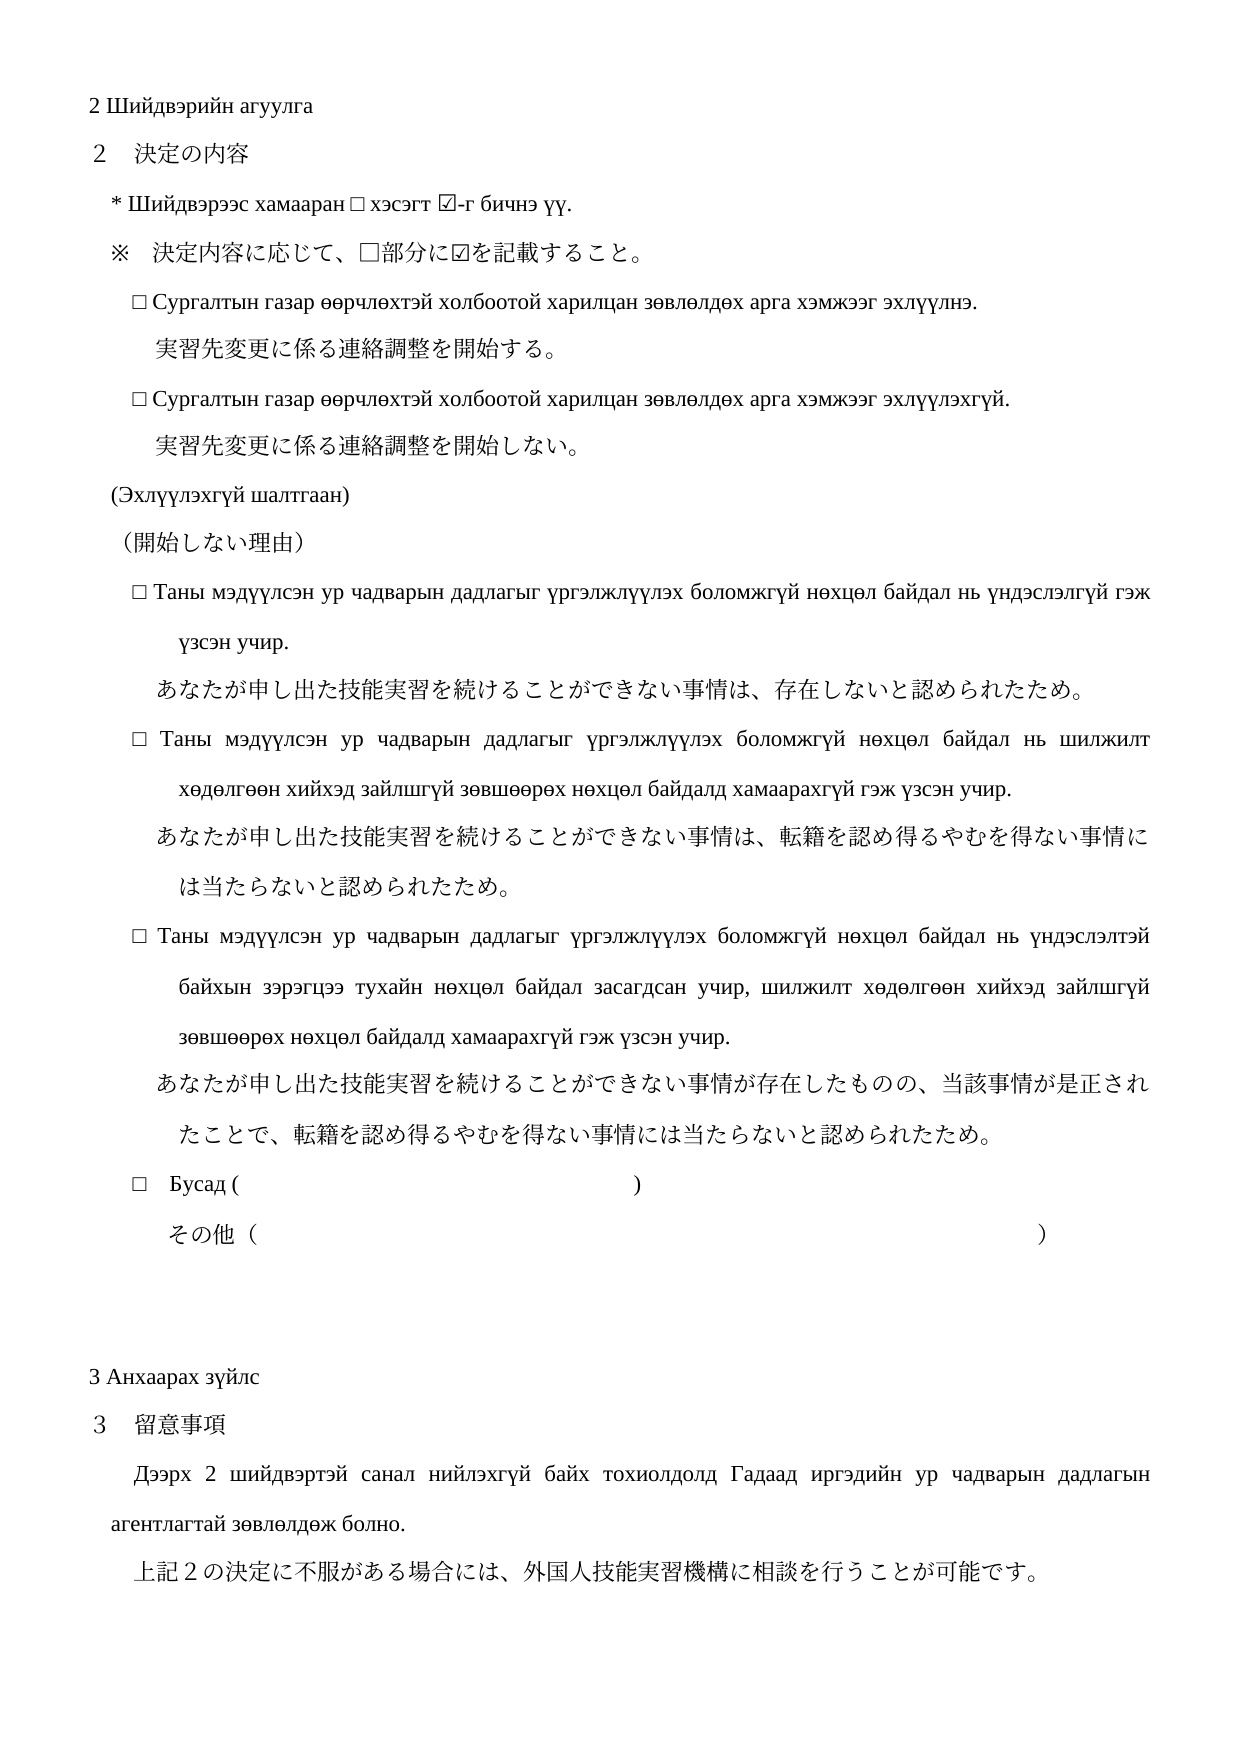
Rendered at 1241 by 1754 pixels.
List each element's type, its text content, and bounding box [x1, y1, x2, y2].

text ３ 留意事項 [89, 1406, 1152, 1440]
text □ Таны мэдүүлсэн ур чадварын дадлагыг үргэлжлүүлэх боломжгүй нөхцөл байдал нь үндэслэлтэй байхын зэрэгцээ тухайн нөхцөл байдал засагдсан учир, шилжилт хөдөлгөөн хийхэд зайлшгүй зөвшөөрөх нөхцөл байдалд хамаарахгүй гэж үзсэн учир. [132, 919, 1152, 1053]
text Дээрх 2 шийдвэртэй санал нийлэхгүй байх тохиолдолд Гадаад иргэдийн ур чадварын дадлагын агентлагтай зөвлөлдөж болно. [111, 1456, 1152, 1540]
text □ Бусад ( ) [132, 1166, 1152, 1200]
text ※ 決定内容に応じて、□部分に☑を記載すること。 [111, 234, 1152, 268]
text □ Таны мэдүүлсэн ур чадварын дадлагыг үргэлжлүүлэх боломжгүй нөхцөл байдал нь шилжилт хөдөлгөөн хийхэд зайлшгүй зөвшөөрөх нөхцөл байдалд хамаарахгүй гэж үзсэн учир. [132, 722, 1152, 805]
text * Шийдвэрээс хамааран □ хэсэгт ☑-г бичнэ үү. [111, 185, 1152, 219]
text その他（ ） [132, 1216, 1152, 1250]
text □ Таны мэдүүлсэн ур чадварын дадлагыг үргэлжлүүлэх боломжгүй нөхцөл байдал нь үндэслэлгүй гэж үзсэн учир. [132, 574, 1152, 658]
text あなたが申し出た技能実習を続けることができない事情は、転籍を認め得るやむを得ない事情には当たらないと認められたため。 [132, 818, 1152, 902]
text 実習先変更に係る連絡調整を開始する。 [132, 331, 1152, 365]
text ２ 決定の内容 [89, 135, 1152, 169]
text （開始しない理由） [111, 524, 1152, 558]
text あなたが申し出た技能実習を続けることができない事情が存在したものの、当該事情が是正されたことで、転籍を認め得るやむを得ない事情には当たらないと認められたため。 [132, 1066, 1152, 1150]
text 上記２の決定に不服がある場合には、外国人技能実習機構に相談を行うことが可能です。 [111, 1553, 1152, 1587]
text 3 Анхаарах зүйлс [89, 1360, 1152, 1393]
text あなたが申し出た技能実習を続けることができない事情は、存在しないと認められたため。 [132, 672, 1152, 705]
text 2 Шийдвэрийн агуулга [89, 89, 1152, 122]
text 実習先変更に係る連絡調整を開始しない。 [132, 428, 1152, 461]
text □ Сургалтын газар өөрчлөхтэй холбоотой харилцан зөвлөлдөх арга хэмжээг эхлүүлэхгүй. [132, 381, 1152, 415]
text (Эхлүүлэхгүй шалтгаан) [111, 478, 1152, 511]
text □ Сургалтын газар өөрчлөхтэй холбоотой харилцан зөвлөлдөх арга хэмжээг эхлүүлнэ. [132, 284, 1152, 318]
